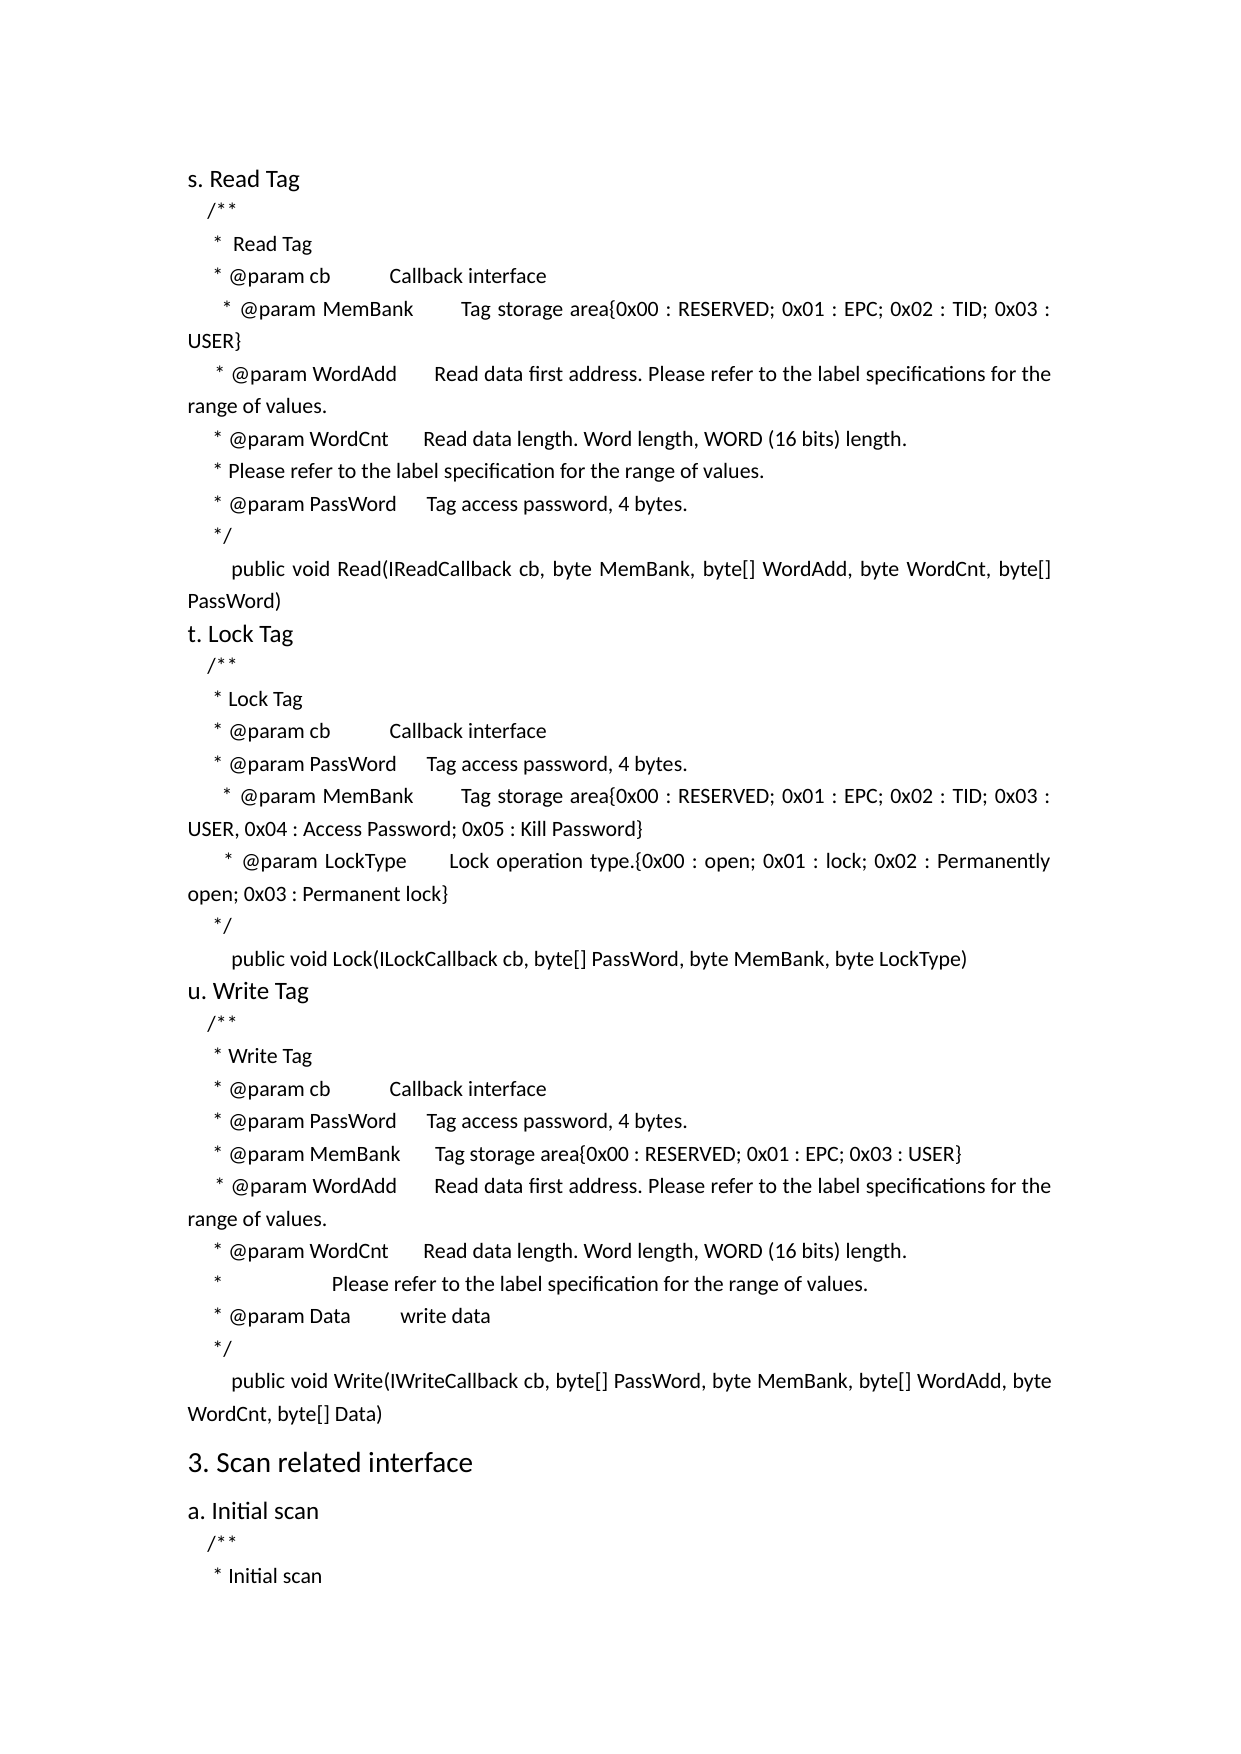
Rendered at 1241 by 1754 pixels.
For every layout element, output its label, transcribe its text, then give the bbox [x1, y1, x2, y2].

list * @param WordAdd Read data first address. Please refer to the label specifications for the range of values. [187, 357, 1053, 422]
list * @param cb Callback interface [187, 259, 1053, 292]
list * Read Tag [187, 227, 1053, 259]
list * Please refer to the label specification for the range of values. [187, 454, 1053, 487]
list * @param PassWord Tag access password, 4 bytes. [187, 1104, 1053, 1137]
list Write Tag [187, 974, 1053, 1007]
list * @param cb Callback interface [187, 714, 1053, 747]
list * Lock Tag [187, 682, 1053, 714]
list * @param Data write data [187, 1299, 1053, 1332]
list /** [187, 1007, 1053, 1039]
list Initial scan [187, 1494, 1053, 1527]
list * @param LockType Lock operation type.{0x00 : open; 0x01 : lock; 0x02 : Permanently open; 0x03 : Permanent lock} [187, 844, 1053, 909]
list /** [187, 1527, 1053, 1559]
list */ [187, 909, 1053, 942]
list * @param WordAdd Read data first address. Please refer to the label specifications for the range of values. [187, 1169, 1053, 1234]
list public void Lock(ILockCallback cb, byte[] PassWord, byte MemBank, byte LockType) [187, 942, 1053, 974]
list * @param MemBank Tag storage area{0x00 : RESERVED; 0x01 : EPC; 0x02 : TID; 0x03 : USER} [187, 292, 1053, 357]
list */ [187, 519, 1053, 552]
list /** [187, 194, 1053, 227]
list * @param MemBank Tag storage area{0x00 : RESERVED; 0x01 : EPC; 0x03 : USER} [187, 1137, 1053, 1169]
list Read Tag [187, 162, 1053, 194]
list * @param PassWord Tag access password, 4 bytes. [187, 747, 1053, 779]
list * @param WordCnt Read data length. Word length, WORD (16 bits) length. [187, 422, 1053, 454]
list Scan related interface [187, 1429, 1053, 1494]
list public void Write(IWriteCallback cb, byte[] PassWord, byte MemBank, byte[] WordAdd, byte WordCnt, byte[] Data) [187, 1364, 1053, 1429]
list * @param cb Callback interface [187, 1072, 1053, 1104]
list * @param WordCnt Read data length. Word length, WORD (16 bits) length. [187, 1234, 1053, 1267]
list Lock Tag [187, 617, 1053, 649]
list * Please refer to the label specification for the range of values. [187, 1267, 1053, 1299]
list * Write Tag [187, 1039, 1053, 1072]
list /** [187, 649, 1053, 682]
list * @param PassWord Tag access password, 4 bytes. [187, 487, 1053, 519]
list * @param MemBank Tag storage area{0x00 : RESERVED; 0x01 : EPC; 0x02 : TID; 0x03 : USER, 0x04 : Access Password; 0x05 : Kill Password} [187, 779, 1053, 844]
list */ [187, 1332, 1053, 1364]
list public void Read(IReadCallback cb, byte MemBank, byte[] WordAdd, byte WordCnt, byte[] PassWord) [187, 552, 1053, 617]
list * Initial scan [187, 1559, 1053, 1592]
